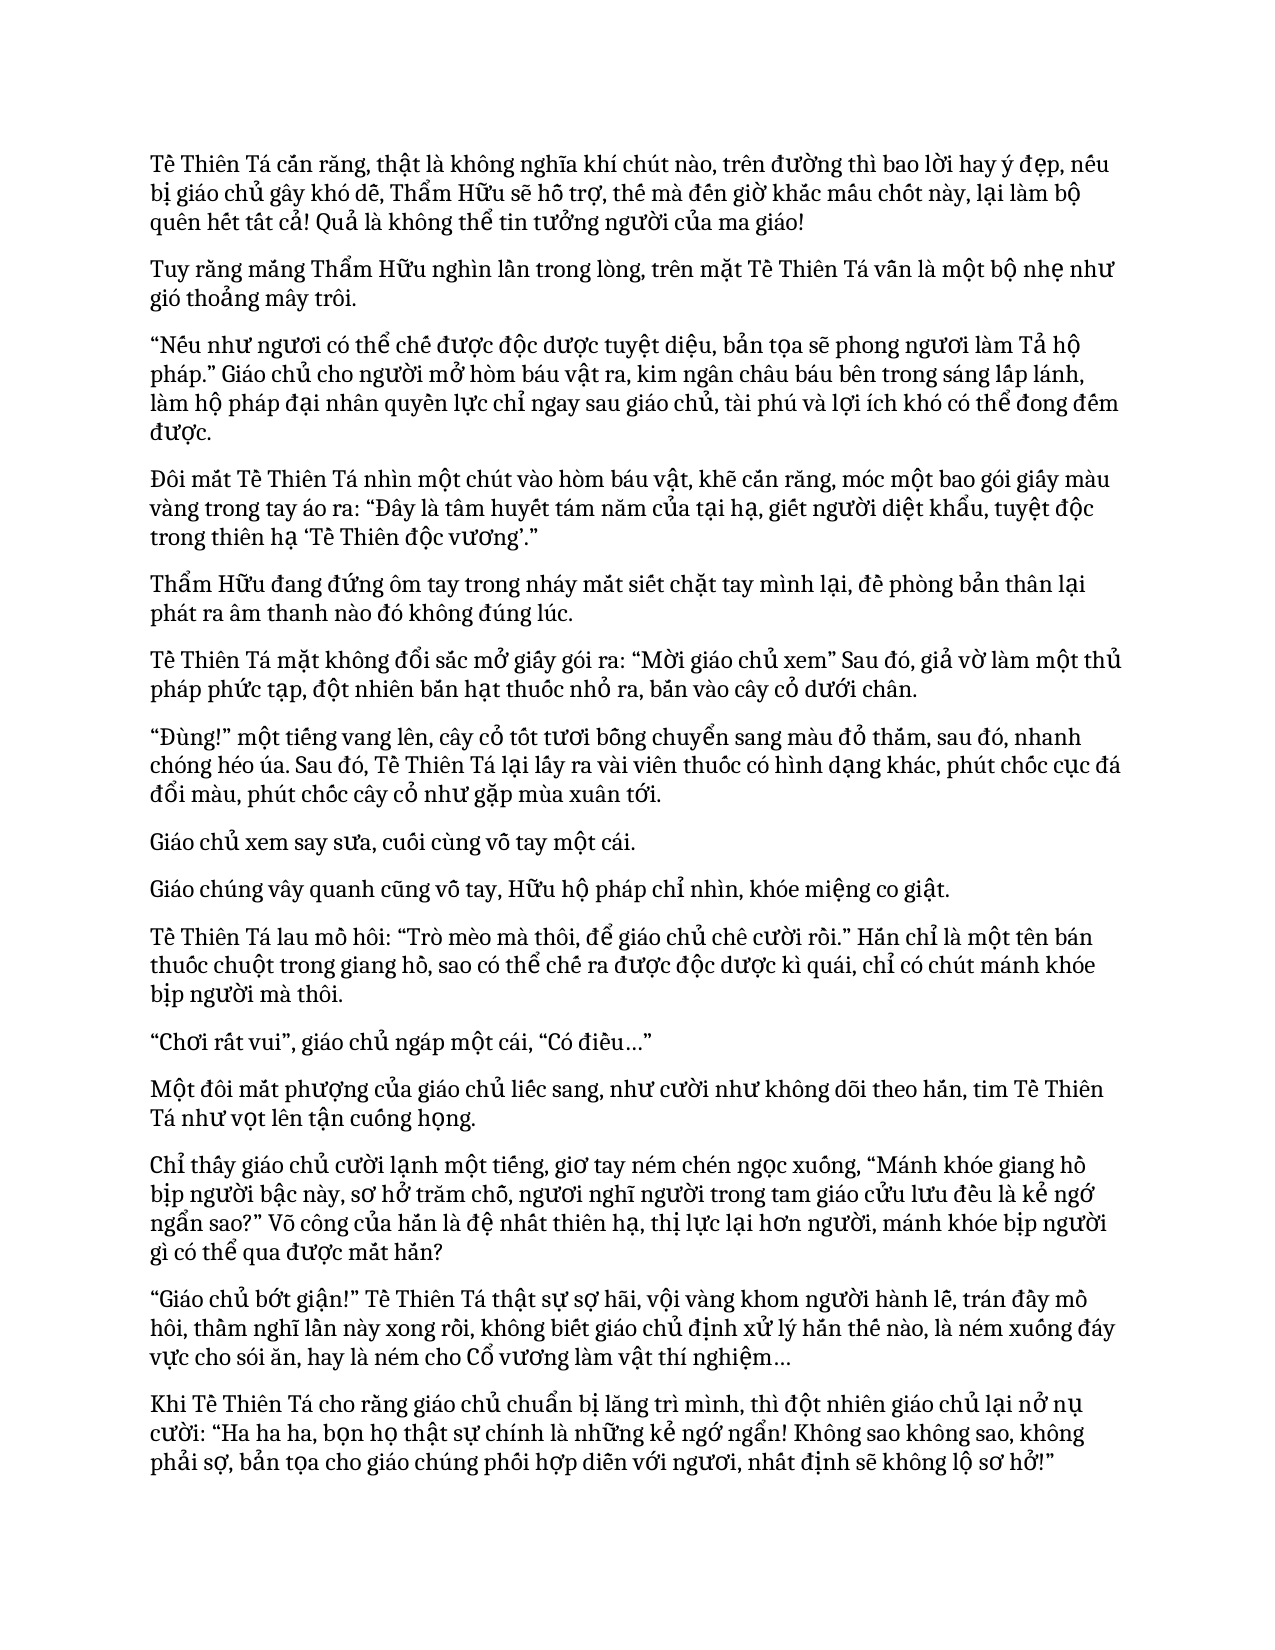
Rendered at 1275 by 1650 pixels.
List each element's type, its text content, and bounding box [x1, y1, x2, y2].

text Khi Tề Thiên Tá cho rằng giáo chủ chuẩn bị lăng trì mình, thì đột nhiên giáo chủ lại nở nụ cười: “Ha ha ha, bọn họ thật sự chính là những kẻ ngớ ngẩn! Không sao không sao, không phải sợ, bản tọa cho giáo chúng phối hợp diễn với ngươi, nhất định sẽ không lộ sơ hở!” [150, 1390, 1125, 1476]
text Tề Thiên Tá mặt không đổi sắc mở giấy gói ra: “Mời giáo chủ xem” Sau đó, giả vờ làm một thủ pháp phức tạp, đột nhiên bắn hạt thuốc nhỏ ra, bắn vào cây cỏ dưới chân. [150, 646, 1125, 704]
text Tề Thiên Tá lau mồ hôi: “Trò mèo mà thôi, để giáo chủ chê cười rồi.” Hắn chỉ là một tên bán thuốc chuột trong giang hồ, sao có thể chế ra được độc dược kì quái, chỉ có chút mánh khóe bịp người mà thôi. [150, 922, 1125, 1009]
text Thẩm Hữu đang đứng ôm tay trong nháy mắt siết chặt tay mình lại, đề phòng bản thân lại phát ra âm thanh nào đó không đúng lúc. [150, 570, 1125, 627]
text “Nếu như ngươi có thể chế được độc dược tuyệt diệu, bản tọa sẽ phong ngươi làm Tả hộ pháp.” Giáo chủ cho người mở hòm báu vật ra, kim ngân châu báu bên trong sáng lấp lánh, làm hộ pháp đại nhân quyền lực chỉ ngay sau giáo chủ, tài phú và lợi ích khó có thể đong đếm được. [150, 331, 1125, 446]
text “Giáo chủ bớt giận!” Tề Thiên Tá thật sự sợ hãi, vội vàng khom người hành lễ, trán đầy mồ hôi, thầm nghĩ lần này xong rồi, không biết giáo chủ định xử lý hắn thế nào, là ném xuống đáy vực cho sói ăn, hay là ném cho Cổ vương làm vật thí nghiệm… [150, 1285, 1125, 1371]
text Giáo chúng vây quanh cũng vỗ tay, Hữu hộ pháp chỉ nhìn, khóe miệng co giật. [150, 875, 1125, 904]
text Tuy rằng mắng Thẩm Hữu nghìn lần trong lòng, trên mặt Tề Thiên Tá vẫn là một bộ nhẹ như gió thoảng mây trôi. [150, 255, 1125, 312]
text Tề Thiên Tá cắn răng, thật là không nghĩa khí chút nào, trên đường thì bao lời hay ý đẹp, nếu bị giáo chủ gây khó dễ, Thẩm Hữu sẽ hỗ trợ, thế mà đến giờ khắc mấu chốt này, lại làm bộ quên hết tất cả! Quả là không thể tin tưởng người của ma giáo! [150, 150, 1125, 236]
text “Đùng!” một tiếng vang lên, cây cỏ tốt tươi bỗng chuyển sang màu đỏ thắm, sau đó, nhanh chóng héo úa. Sau đó, Tề Thiên Tá lại lấy ra vài viên thuốc có hình dạng khác, phút chốc cục đá đổi màu, phút chốc cây cỏ như gặp mùa xuân tới. [150, 722, 1125, 809]
text Giáo chủ xem say sưa, cuối cùng vỗ tay một cái. [150, 827, 1125, 856]
text Chỉ thấy giáo chủ cười lạnh một tiếng, giơ tay ném chén ngọc xuống, “Mánh khóe giang hồ bịp người bậc này, sơ hở trăm chỗ, ngươi nghĩ người trong tam giáo cửu lưu đều là kẻ ngớ ngẩn sao?” Võ công của hắn là đệ nhất thiên hạ, thị lực lại hơn người, mánh khóe bịp người gì có thể qua được mắt hắn? [150, 1151, 1125, 1266]
text Một đôi mắt phượng của giáo chủ liếc sang, như cười như không dõi theo hắn, tim Tề Thiên Tá như vọt lên tận cuống họng. [150, 1075, 1125, 1132]
text “Chơi rất vui”, giáo chủ ngáp một cái, “Có điều…” [150, 1027, 1125, 1056]
text Đôi mắt Tề Thiên Tá nhìn một chút vào hòm báu vật, khẽ cắn răng, móc một bao gói giấy màu vàng trong tay áo ra: “Đây là tâm huyết tám năm của tại hạ, giết người diệt khẩu, tuyệt độc trong thiên hạ ‘Tề Thiên độc vương’.” [150, 465, 1125, 551]
